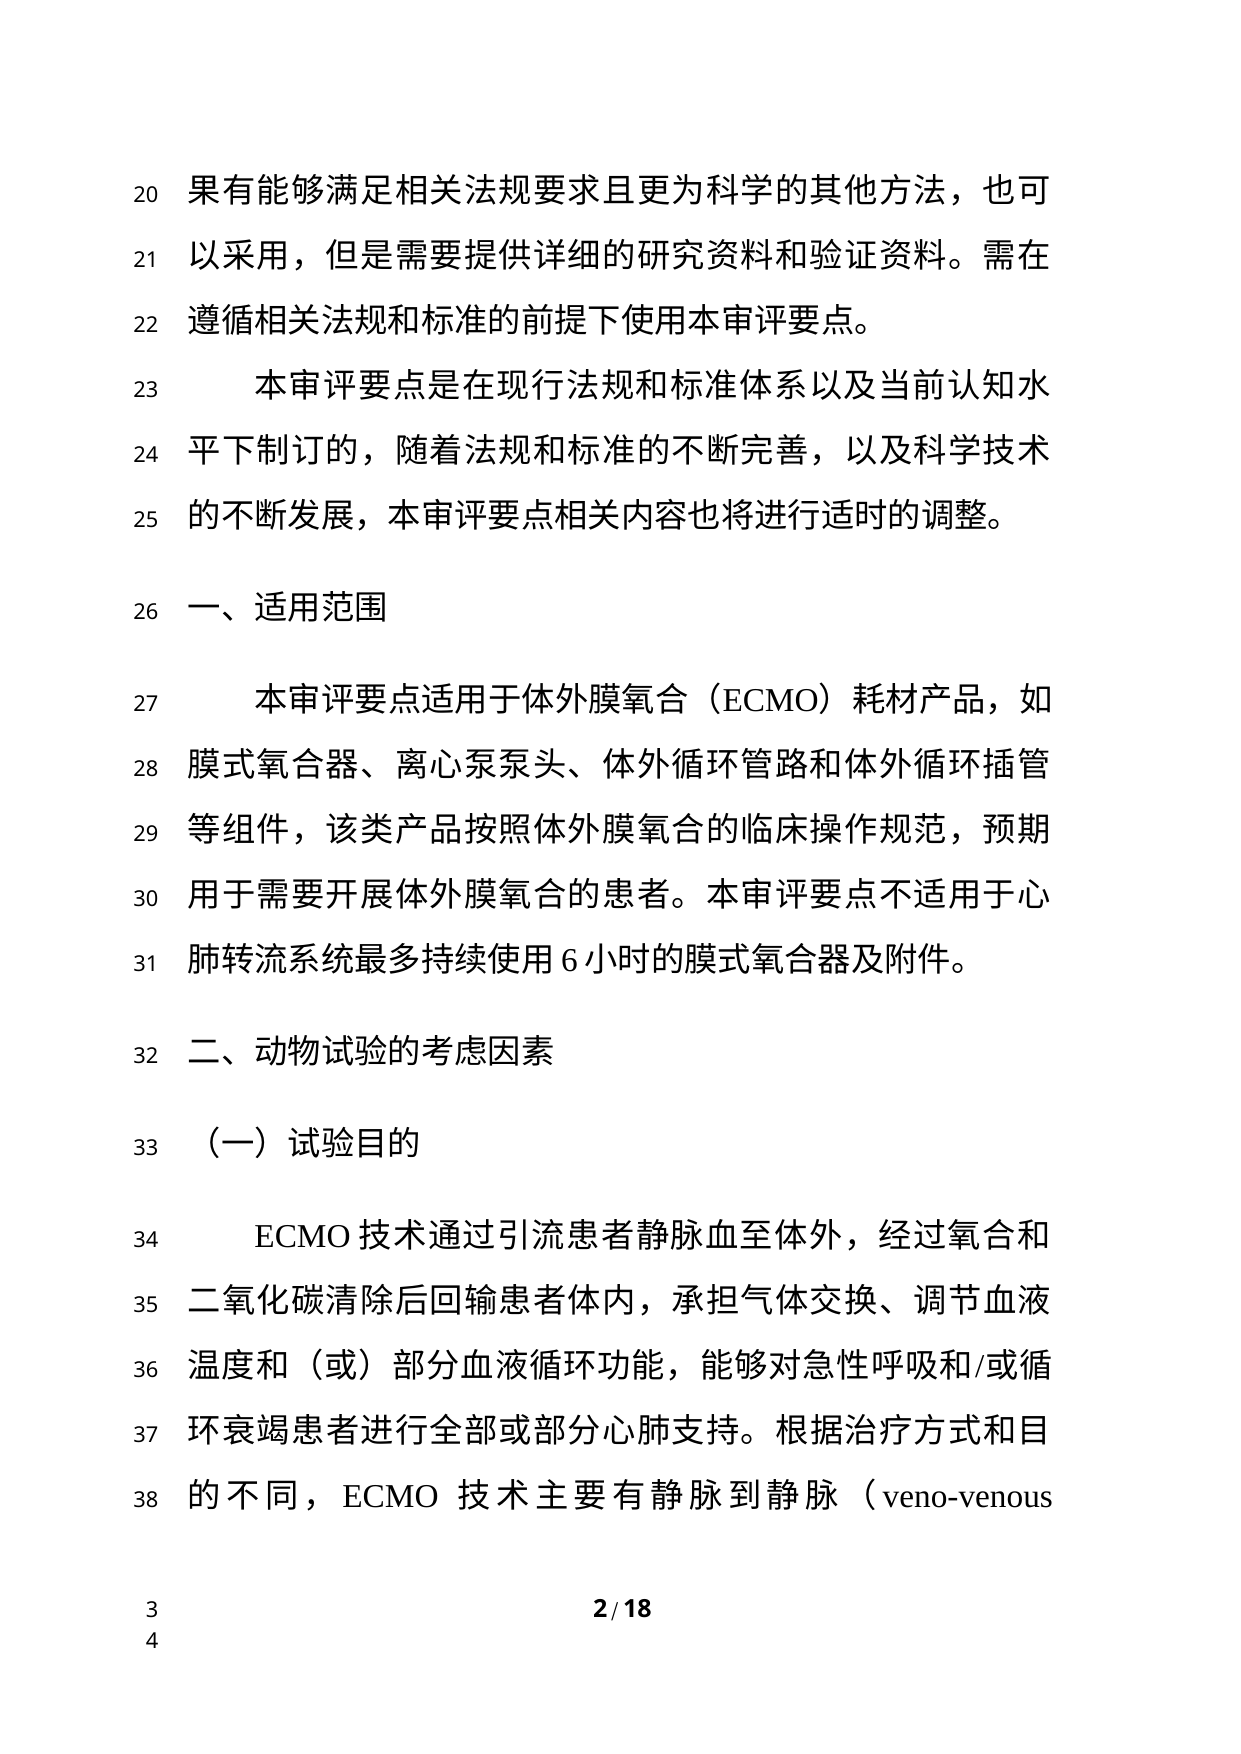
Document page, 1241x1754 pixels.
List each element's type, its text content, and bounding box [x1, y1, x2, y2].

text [187, 156, 1053, 351]
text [187, 1201, 1053, 1526]
subtitle 二、动物试验的考虑因素 [187, 1017, 1053, 1082]
text 本审评要点适用于体外膜氧合（ECMO）耗材产品，如膜式氧合器、离心泵泵头、体外循环管路和体外循环插管等组件，该类产品按照体外膜氧合的临床操作规范，预期用于需要开展体外膜氧合的患者。本审评要点不适用于心肺转流系统最多持续使用6小时的膜式氧合器及附件。 [187, 665, 1053, 990]
subtitle （一）试验目的 [187, 1109, 1053, 1174]
subtitle 一、适用范围 [187, 573, 1053, 638]
text 本审评要点是在现行法规和标准体系以及当前认知水平下制订的，随着法规和标准的不断完善，以及科学技术的不断发展，本审评要点相关内容也将进行适时的调整。 [187, 351, 1053, 546]
